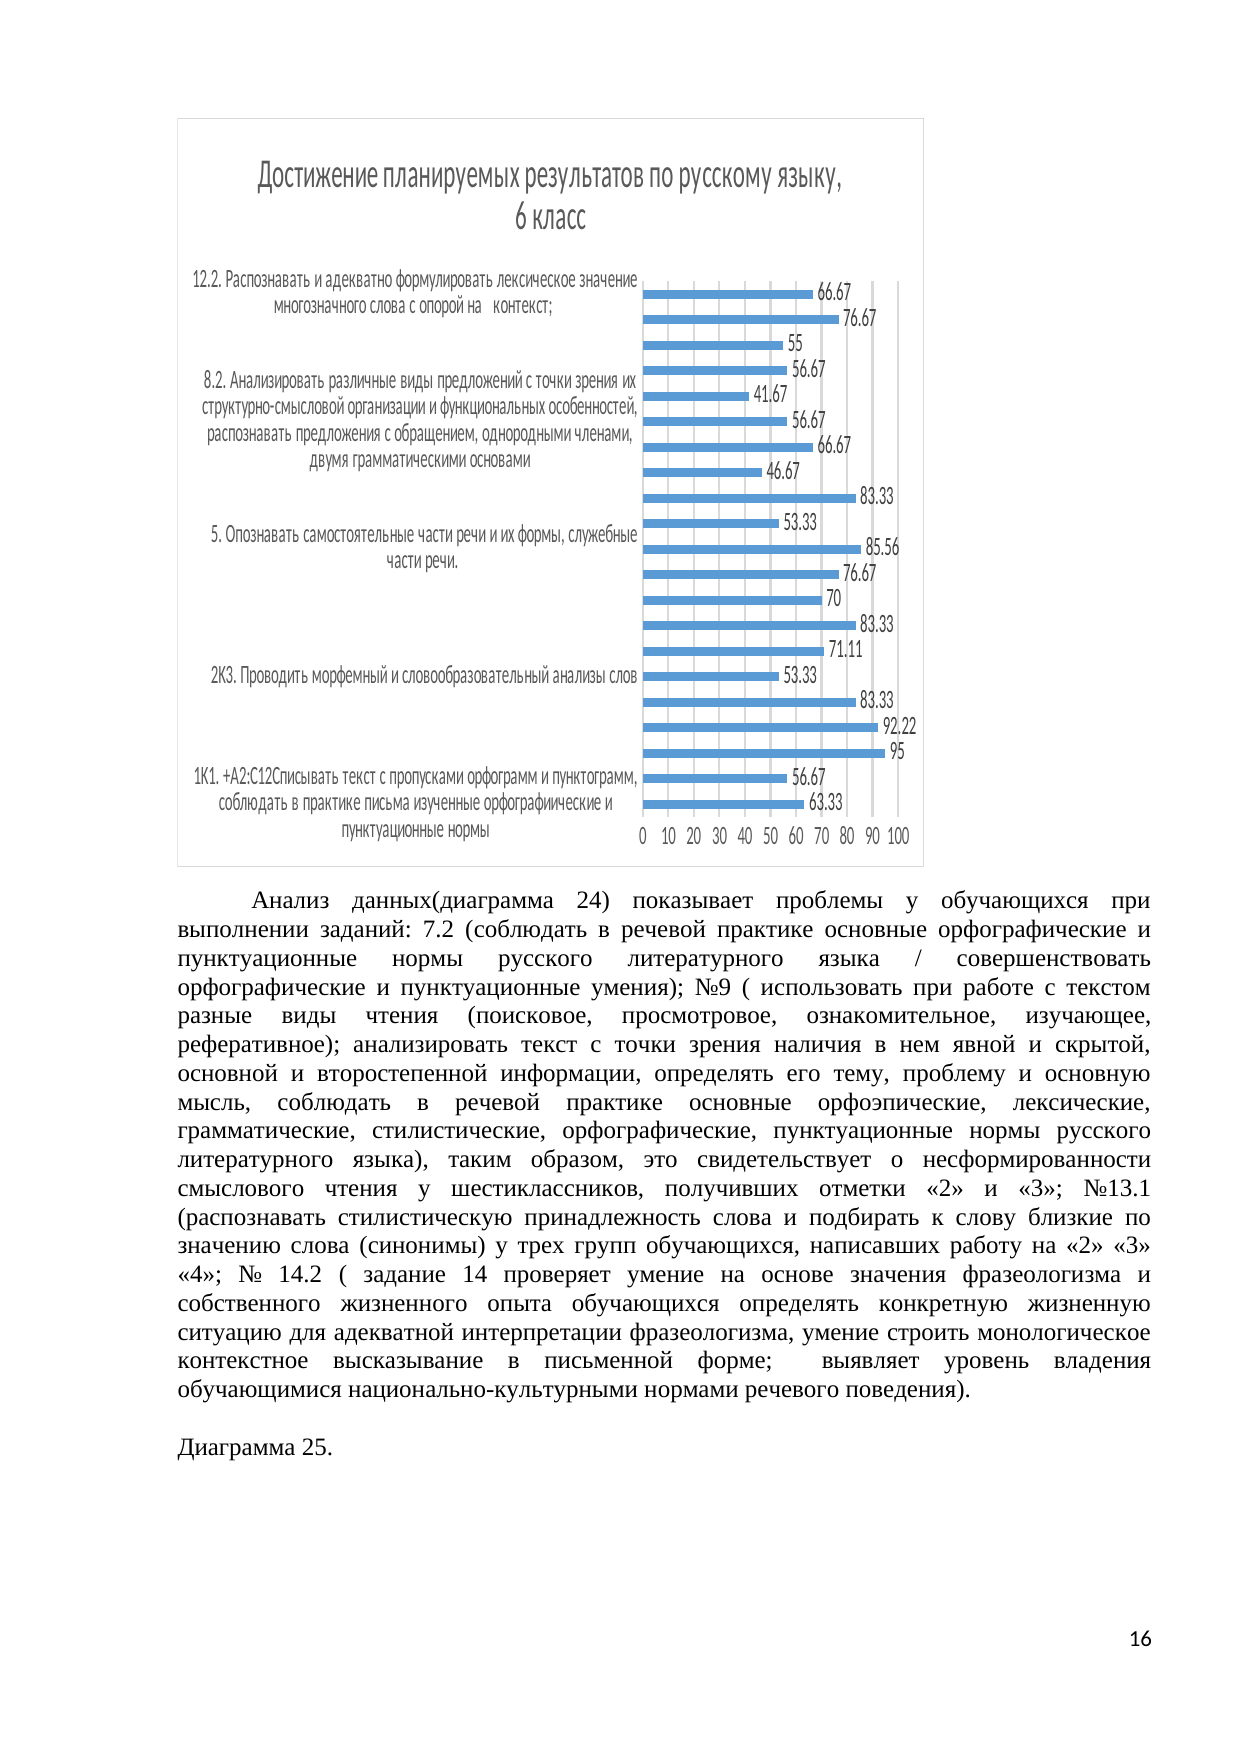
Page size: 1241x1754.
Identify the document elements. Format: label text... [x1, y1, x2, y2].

text Анализ данных(диаграмма 24) показывает проблемы у обучающихся при выполнении заданий: 7.2 (соблюдать в речевой практике основные орфографические и пунктуационные нормы русского литературного языка / совершенствовать орфографические и пунктуационные умения); №9 ( использовать при работе с текстом разные виды чтения (поисковое, просмотровое, ознакомительное, изучающее, реферативное); анализировать текст с точки зрения наличия в нем явной и скрытой, основной и второстепенной информации, определять его тему, проблему и основную мысль, соблюдать в речевой практике основные орфоэпические, лексические, грамматические, стилистические, орфографические, пунктуационные нормы русского литературного языка), таким образом, это свидетельствует о несформированности смыслового чтения у шестиклассников, получивших отметки «2» и «3»; №13.1 (распознавать стилистическую принадлежность слова и подбирать к слову близкие по значению слова (синонимы) у трех групп обучающихся, написавших работу на «2» «3» «4»; № 14.2 ( задание 14 проверяет умение на основе значения фразеологизма и собственного жизненного опыта обучающихся определять конкретную жизненную ситуацию для адекватной интерпретации фразеологизма, умение строить монологическое контекстное высказывание в письменной форме; выявляет уровень владения обучающимися национально-культурными нормами речевого поведения). [177, 885, 1152, 1403]
text Диаграмма 25. [177, 1432, 1152, 1460]
